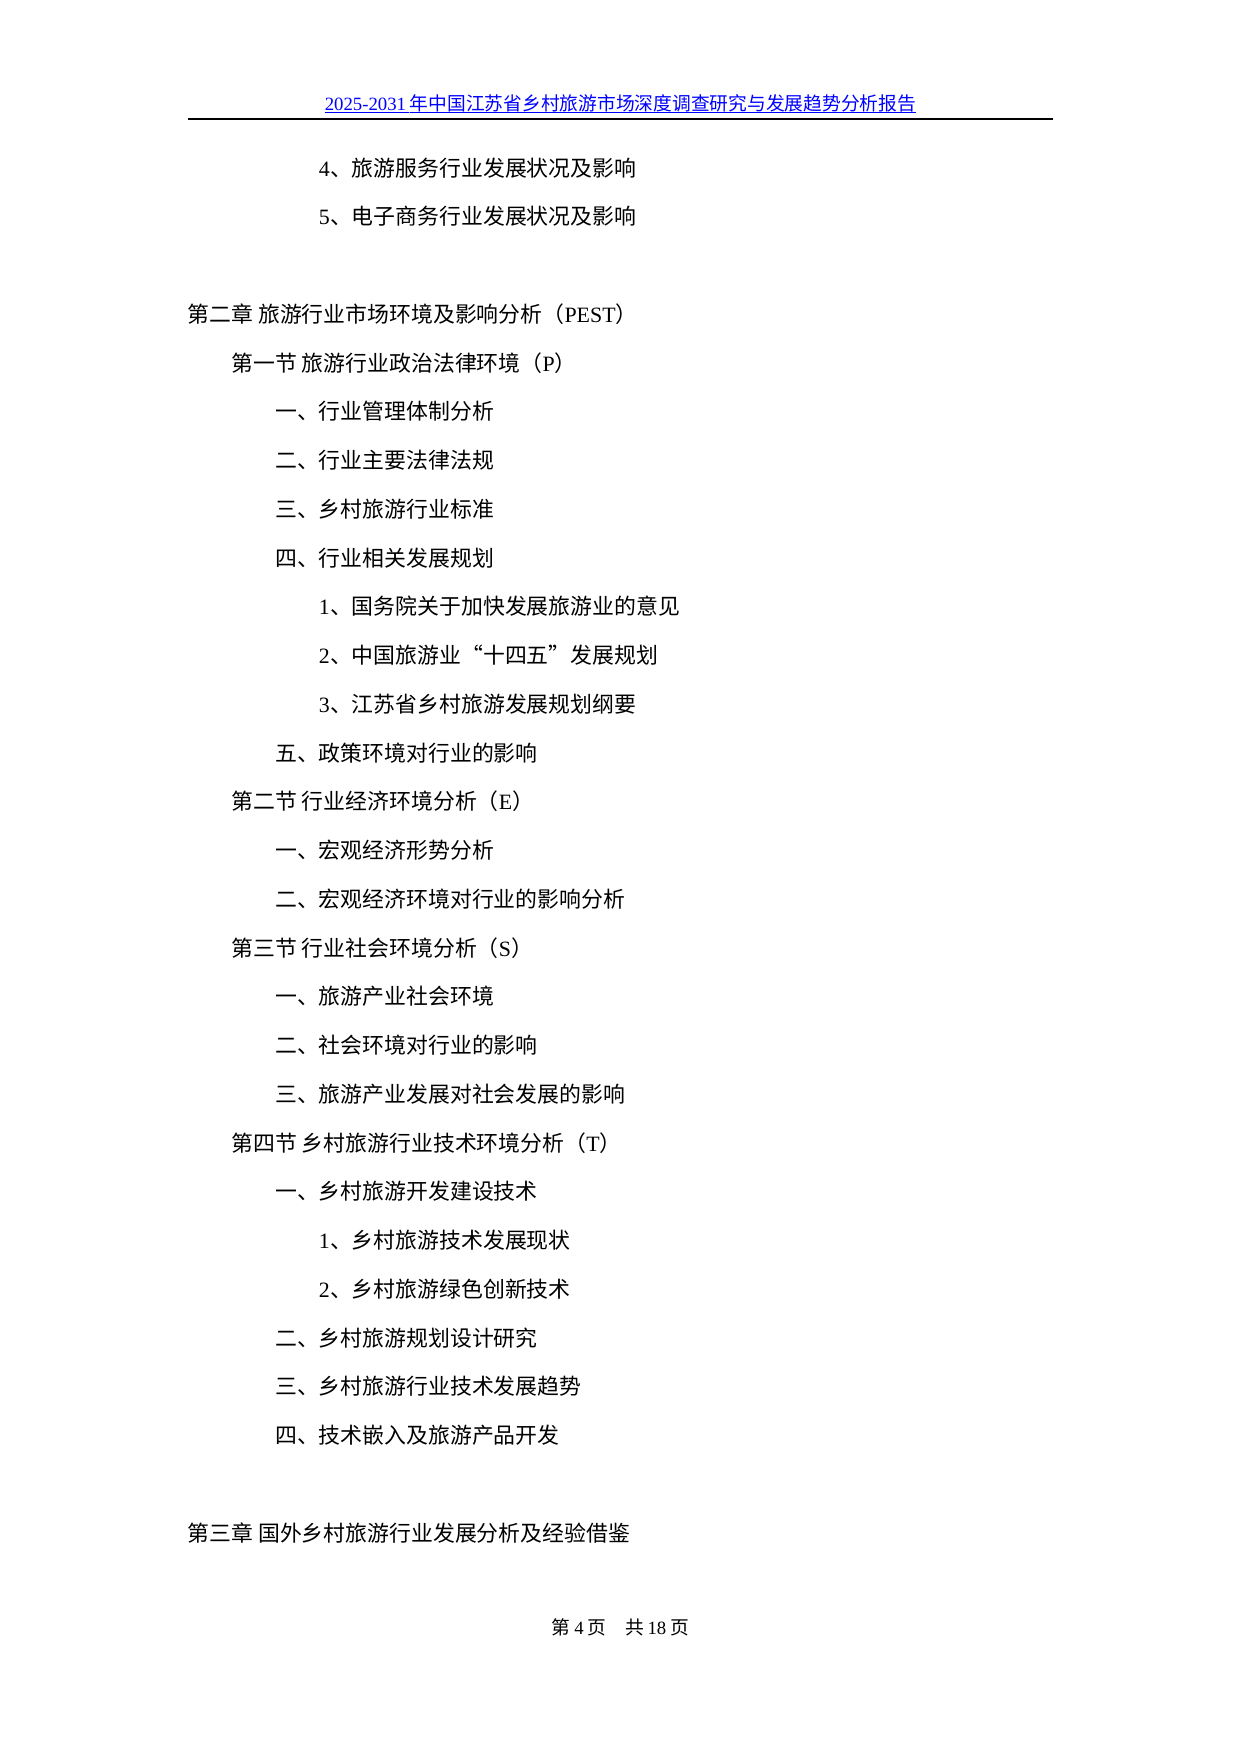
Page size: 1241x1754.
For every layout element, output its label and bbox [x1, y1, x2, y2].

text [187, 150, 1053, 1548]
